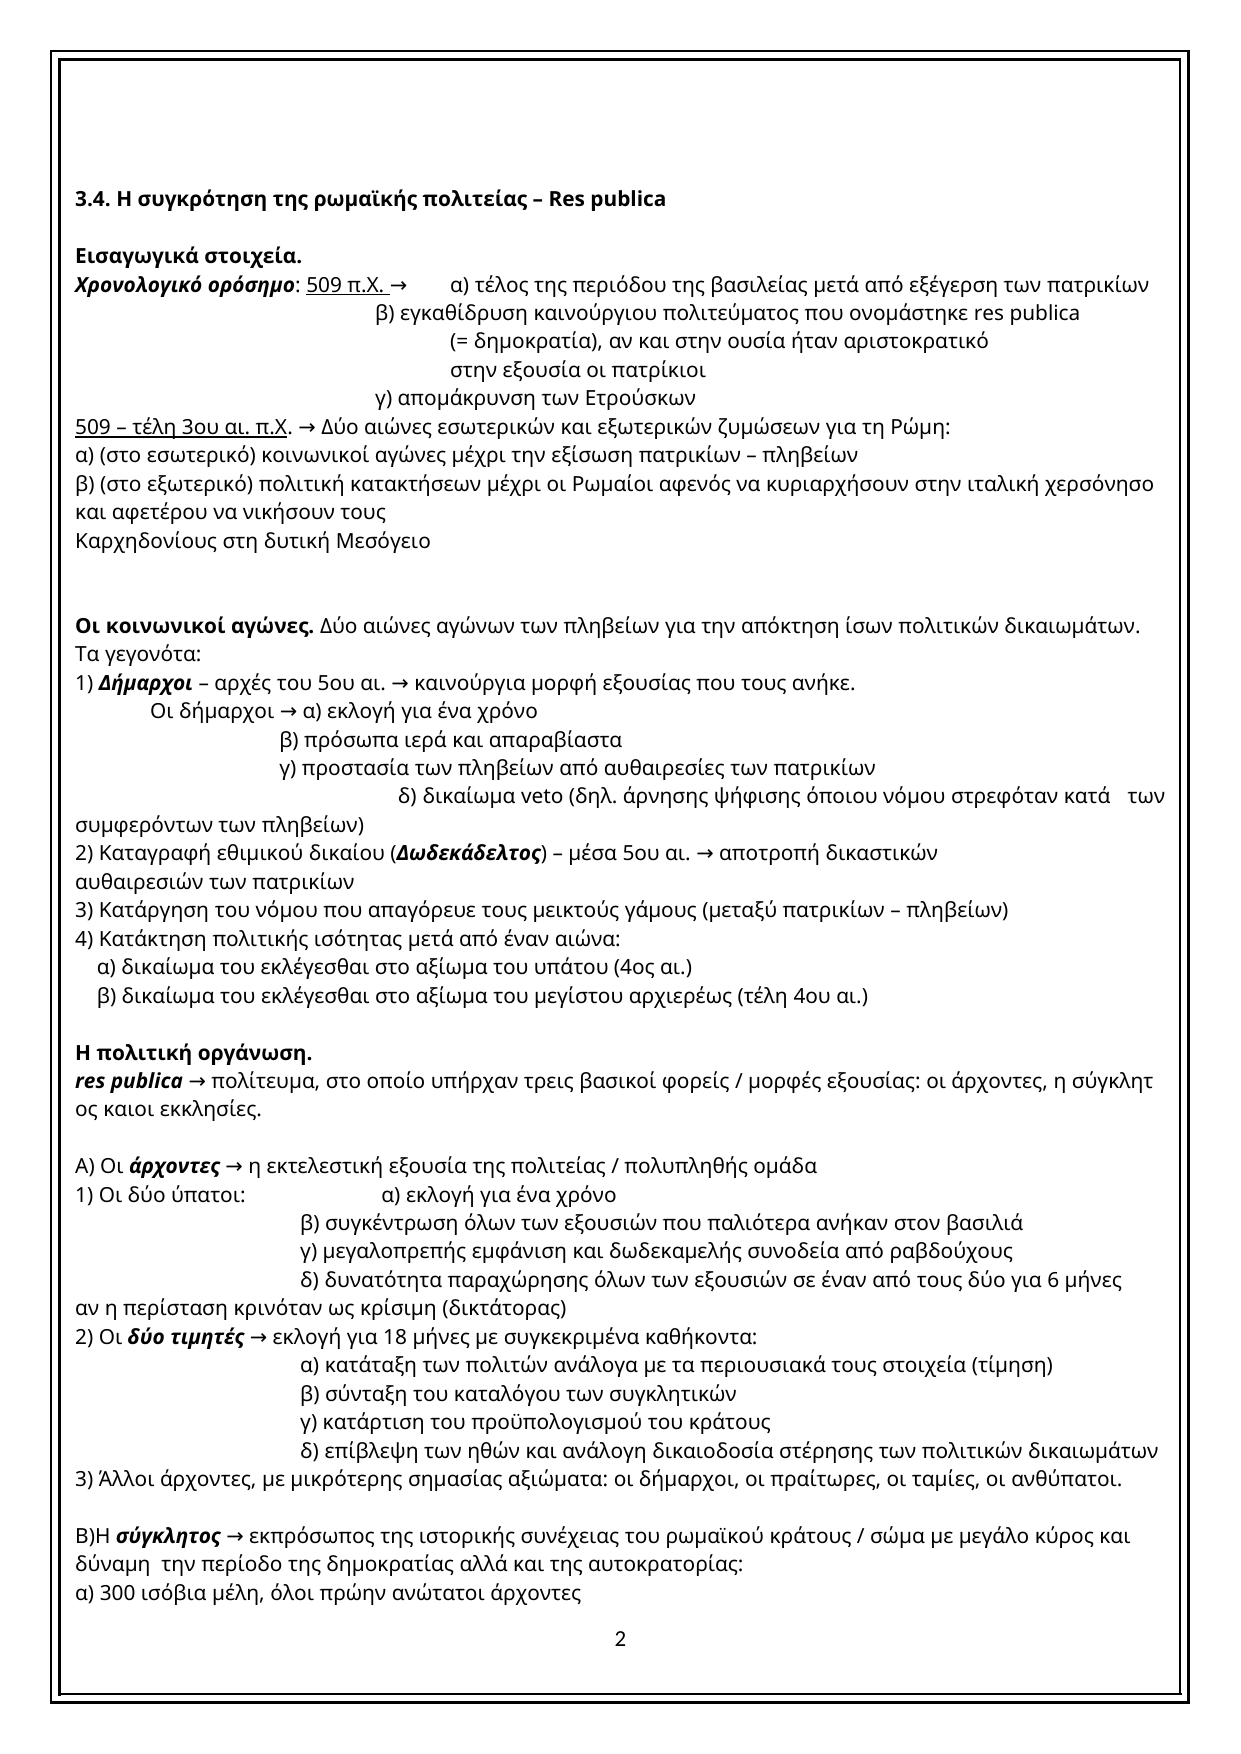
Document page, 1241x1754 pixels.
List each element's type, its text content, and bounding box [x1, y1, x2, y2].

text 2) Καταγραφή εθιμικού δικαίου (Δωδεκάδελτος) – μέσα 5ου αι. → αποτροπή δικαστικών αυθαιρεσιών των πατρικίων [75, 838, 1165, 895]
text 3) Κατάργηση του νόμου που απαγόρευε τους μεικτούς γάμους (μεταξύ πατρικίων – πληβείων) [75, 895, 1165, 924]
text α) (στο εσωτερικό) κοινωνικοί αγώνες μέχρι την εξίσωση πατρικίων – πληβείων [75, 440, 1165, 469]
text Εισαγωγικά στοιχεία. [75, 241, 1165, 270]
text 509 – τέλη 3ου αι. π.Χ. → Δύο αιώνες εσωτερικών και εξωτερικών ζυμώσεων για τη Ρώμη: [75, 412, 1165, 440]
text Τα γεγονότα: [75, 639, 1165, 668]
text β) δικαίωμα του εκλέγεσθαι στο αξίωμα του μεγίστου αρχιερέως (τέλη 4ου αι.) [75, 981, 1165, 1009]
text 3) Άλλοι άρχοντες, με μικρότερης σημασίας αξιώματα: οι δήμαρχοι, οι πραίτωρες, οι ταμίες, οι ανθύπατοι. [75, 1464, 1165, 1493]
text α) 300 ισόβια μέλη, όλοι πρώην ανώτατοι άρχοντες [75, 1578, 1165, 1606]
text Β)Η σύγκλητος → εκπρόσωπος της ιστορικής συνέχειας του ρωμαϊκού κράτους / σώμα με μεγάλο κύρος και δύναμη την περίοδο της δημοκρατίας αλλά και της αυτοκρατορίας: [75, 1521, 1165, 1578]
text β) συγκέντρωση όλων των εξουσιών που παλιότερα ανήκαν στον βασιλιά [75, 1208, 1165, 1237]
text στην εξουσία οι πατρίκιοι [75, 355, 1165, 383]
text Χρονολογικό ορόσημο: 509 π.Χ. → α) τέλος της περιόδου της βασιλείας μετά από εξέγερση των πατρικίων [75, 270, 1165, 298]
text 2) Οι δύο τιμητές → εκλογή για 18 μήνες με συγκεκριμένα καθήκοντα: [75, 1322, 1165, 1350]
text β) εγκαθίδρυση καινούργιου πολιτεύματος που ονομάστηκε res publica [75, 298, 1165, 327]
text β) σύνταξη του καταλόγου των συγκλητικών [75, 1379, 1165, 1407]
text δ) δυνατότητα παραχώρησης όλων των εξουσιών σε έναν από τους δύο για 6 μήνες [75, 1265, 1165, 1293]
text 1) Δήμαρχοι – αρχές του 5ου αι. → καινούργια μορφή εξουσίας που τους ανήκε. [75, 668, 1165, 696]
text γ) προστασία των πληβείων από αυθαιρεσίες των πατρικίων [75, 753, 1165, 782]
text Α) Οι άρχοντες → η εκτελεστική εξουσία της πολιτείας / πολυπληθής ομάδα [75, 1151, 1165, 1180]
text Οι δήμαρχοι → α) εκλογή για ένα χρόνο [75, 696, 1165, 725]
text 3.4. Η συγκρότηση της ρωμαϊκής πολιτείας – Res publica [75, 184, 1165, 213]
text δ) δικαίωμα veto (δηλ. άρνησης ψήφισης όποιου νόμου στρεφόταν κατά των συμφερόντων των πληβείων) [75, 782, 1165, 838]
text (= δημοκρατία), αν και στην ουσία ήταν αριστοκρατικό [75, 327, 1165, 355]
text Καρχηδονίους στη δυτική Μεσόγειο [75, 526, 1165, 554]
text 1) Οι δύο ύπατοι: α) εκλογή για ένα χρόνο [75, 1180, 1165, 1208]
text Οι κοινωνικοί αγώνες. Δύο αιώνες αγώνων των πληβείων για την απόκτηση ίσων πολιτικών δικαιωμάτων. [75, 611, 1165, 639]
text 4) Κατάκτηση πολιτικής ισότητας μετά από έναν αιώνα: [75, 924, 1165, 952]
text res publica → πολίτευμα, στο οποίο υπήρχαν τρεις βασικοί φορείς / μορφές εξουσίας: οι άρχοντες, η σύγκλητος καιοι εκκλησίες. [75, 1066, 1165, 1123]
text γ) απομάκρυνση των Ετρούσκων [75, 383, 1165, 412]
text γ) μεγαλοπρεπής εμφάνιση και δωδεκαμελής συνοδεία από ραβδούχους [75, 1237, 1165, 1265]
text Η πολιτική οργάνωση. [75, 1038, 1165, 1066]
text α) δικαίωμα του εκλέγεσθαι στο αξίωμα του υπάτου (4ος αι.) [75, 952, 1165, 981]
text γ) κατάρτιση του προϋπολογισμού του κράτους [75, 1407, 1165, 1436]
text β) (στο εξωτερικό) πολιτική κατακτήσεων μέχρι οι Ρωμαίοι αφενός να κυριαρχήσουν στην ιταλική χερσόνησο και αφετέρου να νικήσουν τους [75, 469, 1165, 526]
text αν η περίσταση κρινόταν ως κρίσιμη (δικτάτορας) [75, 1293, 1165, 1322]
text β) πρόσωπα ιερά και απαραβίαστα [75, 725, 1165, 753]
text δ) επίβλεψη των ηθών και ανάλογη δικαιοδοσία στέρησης των πολιτικών δικαιωμάτων [75, 1436, 1165, 1464]
text α) κατάταξη των πολιτών ανάλογα με τα περιουσιακά τους στοιχεία (τίμηση) [75, 1350, 1165, 1379]
